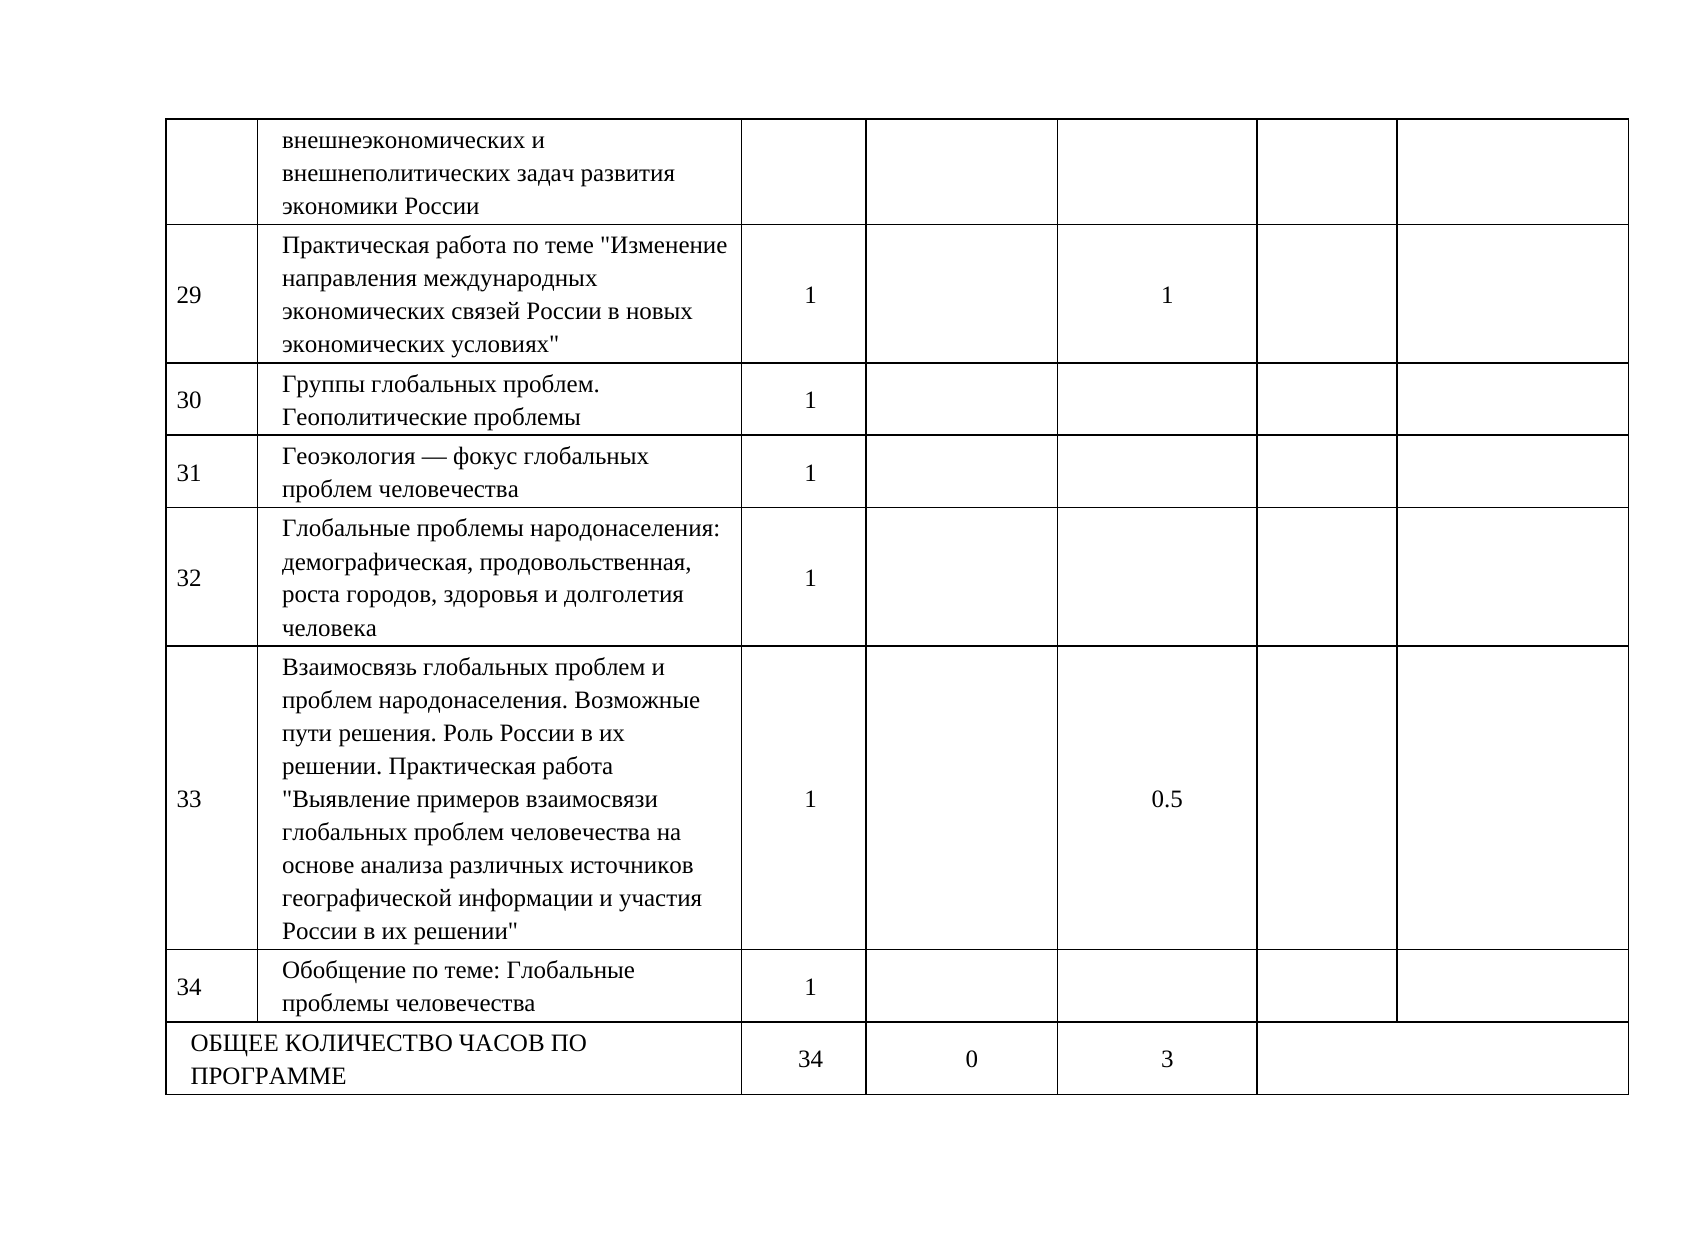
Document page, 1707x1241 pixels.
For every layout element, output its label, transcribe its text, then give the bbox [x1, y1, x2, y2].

table_cell [1058, 508, 1256, 645]
table_cell [867, 436, 1057, 507]
table_cell 32 [167, 508, 257, 645]
table_cell [1258, 1023, 1628, 1093]
table_cell [867, 950, 1057, 1021]
table_cell 1 [742, 225, 865, 362]
table_cell 33 [167, 647, 257, 949]
table_cell [1258, 950, 1396, 1021]
table_cell Обобщение по теме: Глобальные проблемы человечества [258, 950, 741, 1021]
table_cell [867, 225, 1057, 362]
table_cell [867, 508, 1057, 645]
table_cell [1398, 950, 1628, 1021]
table_cell [867, 364, 1057, 434]
table_cell 1 [742, 508, 865, 645]
table_cell [1058, 120, 1256, 223]
table_cell [1058, 364, 1256, 434]
table_cell [1398, 120, 1628, 223]
table_cell 34 [742, 1023, 865, 1093]
table_cell 1 [1058, 225, 1256, 362]
table_cell 1 [742, 950, 865, 1021]
table_cell [1258, 508, 1396, 645]
table_cell 30 [167, 364, 257, 434]
table_cell 1 [742, 120, 865, 223]
table_cell 1 [742, 647, 865, 949]
table_cell [1398, 647, 1628, 949]
table_cell 28 [167, 120, 257, 223]
table_cell [1258, 364, 1396, 434]
table_cell [1398, 364, 1628, 434]
table_cell Глобальные проблемы народонаселения: демографическая, продовольственная, роста городов, здоровья и долголетия человека [258, 508, 741, 645]
table_cell 0.5 [1058, 647, 1256, 949]
table_cell 29 [167, 225, 257, 362]
table_cell 1 [742, 436, 865, 507]
table_cell [1058, 950, 1256, 1021]
table_cell [1398, 225, 1628, 362]
table_cell Практическая работа по теме "Изменение направления международных экономических связей России в новых экономических условиях" [258, 225, 741, 362]
table_cell 0 [867, 1023, 1057, 1093]
table_cell [867, 647, 1057, 949]
table_cell 34 [167, 950, 257, 1021]
table_cell 31 [167, 436, 257, 507]
table_cell [1258, 647, 1396, 949]
table_cell [1258, 120, 1396, 223]
table_cell [1398, 436, 1628, 507]
table_cell [867, 120, 1057, 223]
table_cell Взаимосвязь глобальных проблем и проблем народонаселения. Возможные пути решения. Роль России в их решении. Практическая работа "Выявление примеров взаимосвязи глобальных проблем человечества на основе анализа различных источников географической информации и участия России в их решении" [258, 647, 741, 949]
table_cell [1258, 436, 1396, 507]
table_cell 3 [1058, 1023, 1256, 1093]
table_cell [1058, 436, 1256, 507]
table_cell [1258, 225, 1396, 362]
table_cell 1 [742, 364, 865, 434]
table_cell [1398, 508, 1628, 645]
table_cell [258, 120, 741, 223]
table_cell Группы глобальных проблем. Геополитические проблемы [258, 364, 741, 434]
table_cell Геоэкология — фокус глобальных проблем человечества [258, 436, 741, 507]
table_cell ОБЩЕЕ КОЛИЧЕСТВО ЧАСОВ ПО ПРОГРАММЕ [167, 1023, 741, 1093]
